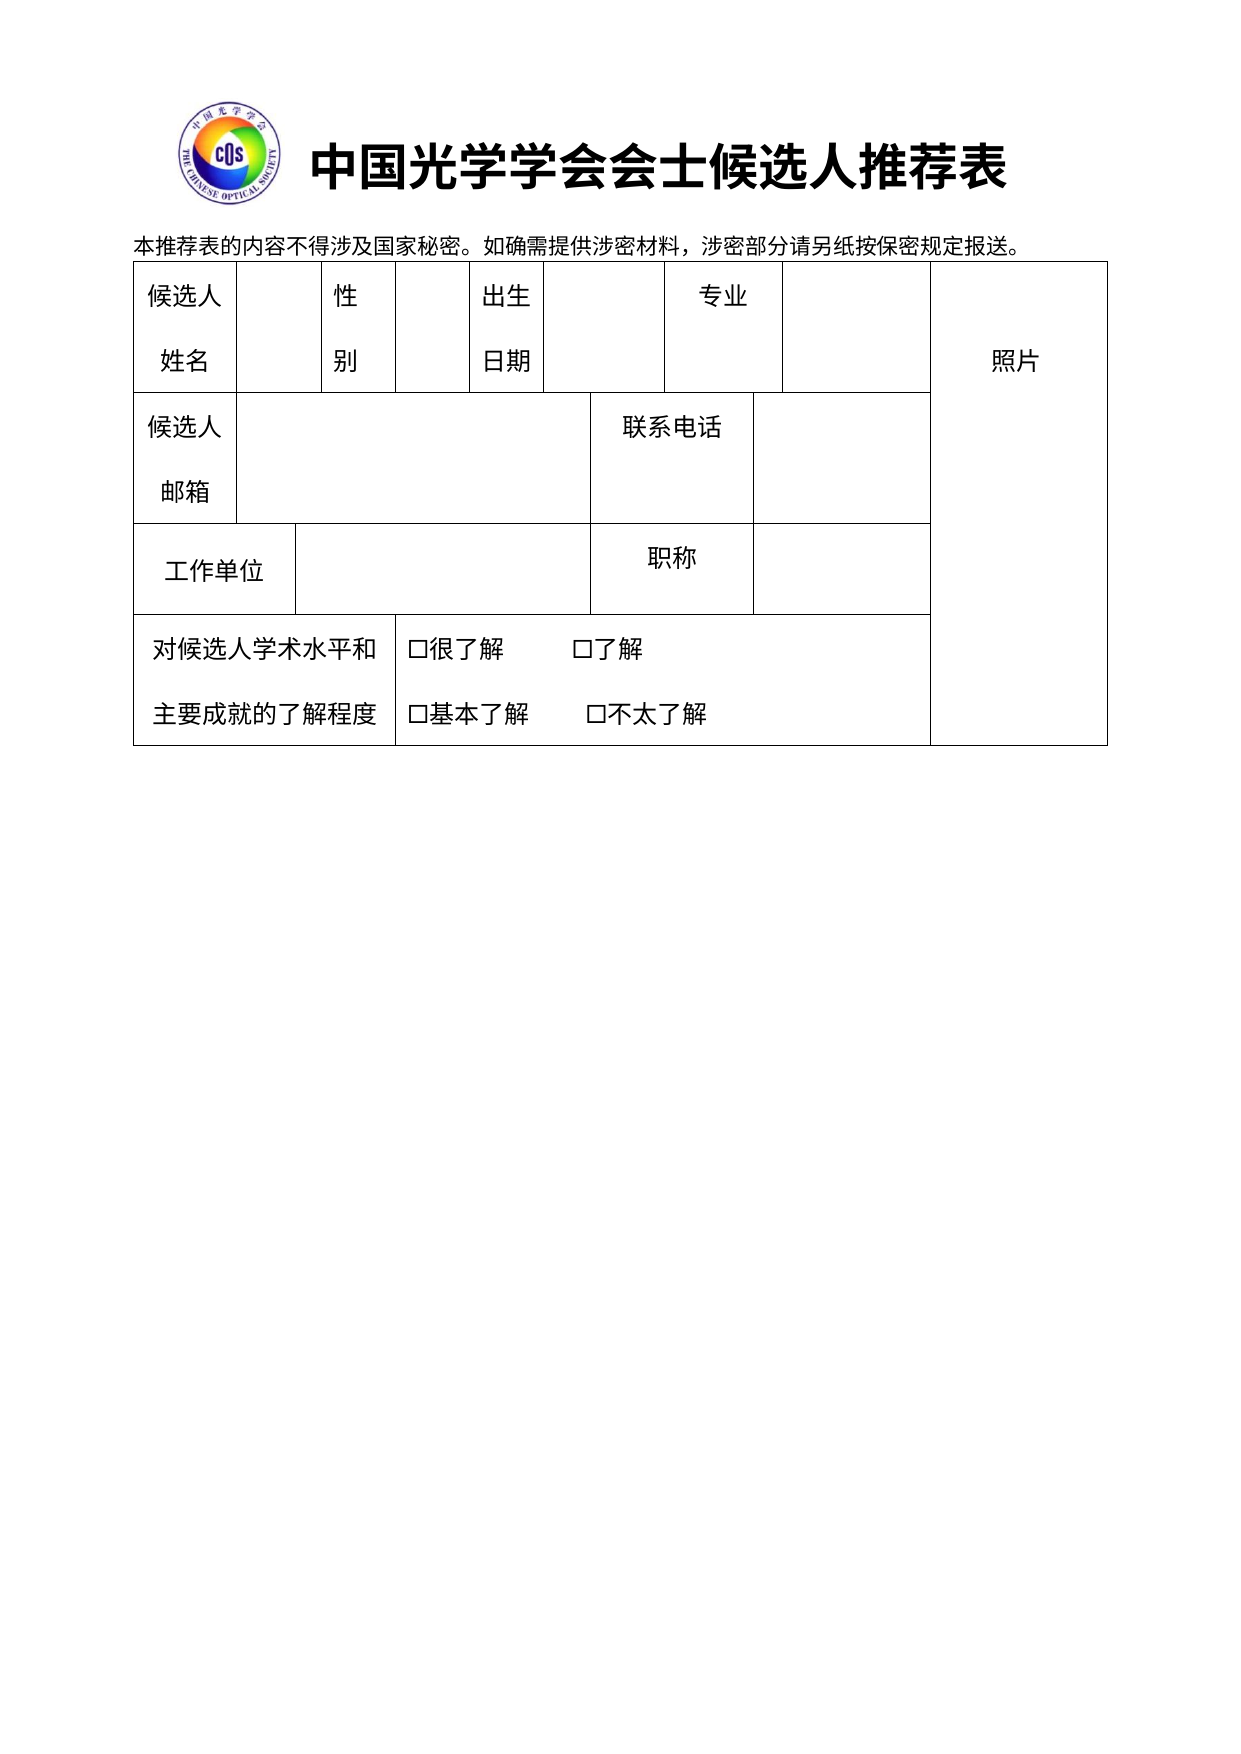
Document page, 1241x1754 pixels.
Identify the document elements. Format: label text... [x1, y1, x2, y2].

table_header 性 别 [322, 262, 395, 392]
table_header [237, 262, 321, 392]
table_header 候选人 姓名 [134, 262, 236, 392]
table_header 出生 日期 [470, 262, 543, 392]
text 本推荐表的内容不得涉及国家秘密。如确需提供涉密材料，涉密部分请另纸按保密规定报送。 [133, 228, 1107, 261]
table_cell 联系电话 [591, 393, 753, 523]
table_header [544, 262, 664, 392]
table_header 中国光学学会会士候选人推荐表 [298, 99, 1034, 228]
table_cell 对候选人学术水平和 主要成就的了解程度 [134, 615, 395, 745]
table_cell [296, 524, 590, 614]
table_cell 工作单位 [134, 524, 295, 614]
table_header 照片 [931, 262, 1107, 745]
table_cell 候选人邮箱 [134, 393, 236, 523]
table_cell [754, 393, 930, 523]
table_header [396, 262, 469, 392]
table_cell [754, 524, 930, 614]
table_cell [237, 393, 590, 523]
picture [173, 98, 285, 208]
table_cell 很了解 了解 基本了解 不太了解 [396, 615, 930, 745]
table_header [163, 99, 297, 228]
table_cell 职称 [591, 524, 753, 614]
table_header [783, 262, 930, 392]
table_header 专业 [665, 262, 782, 392]
